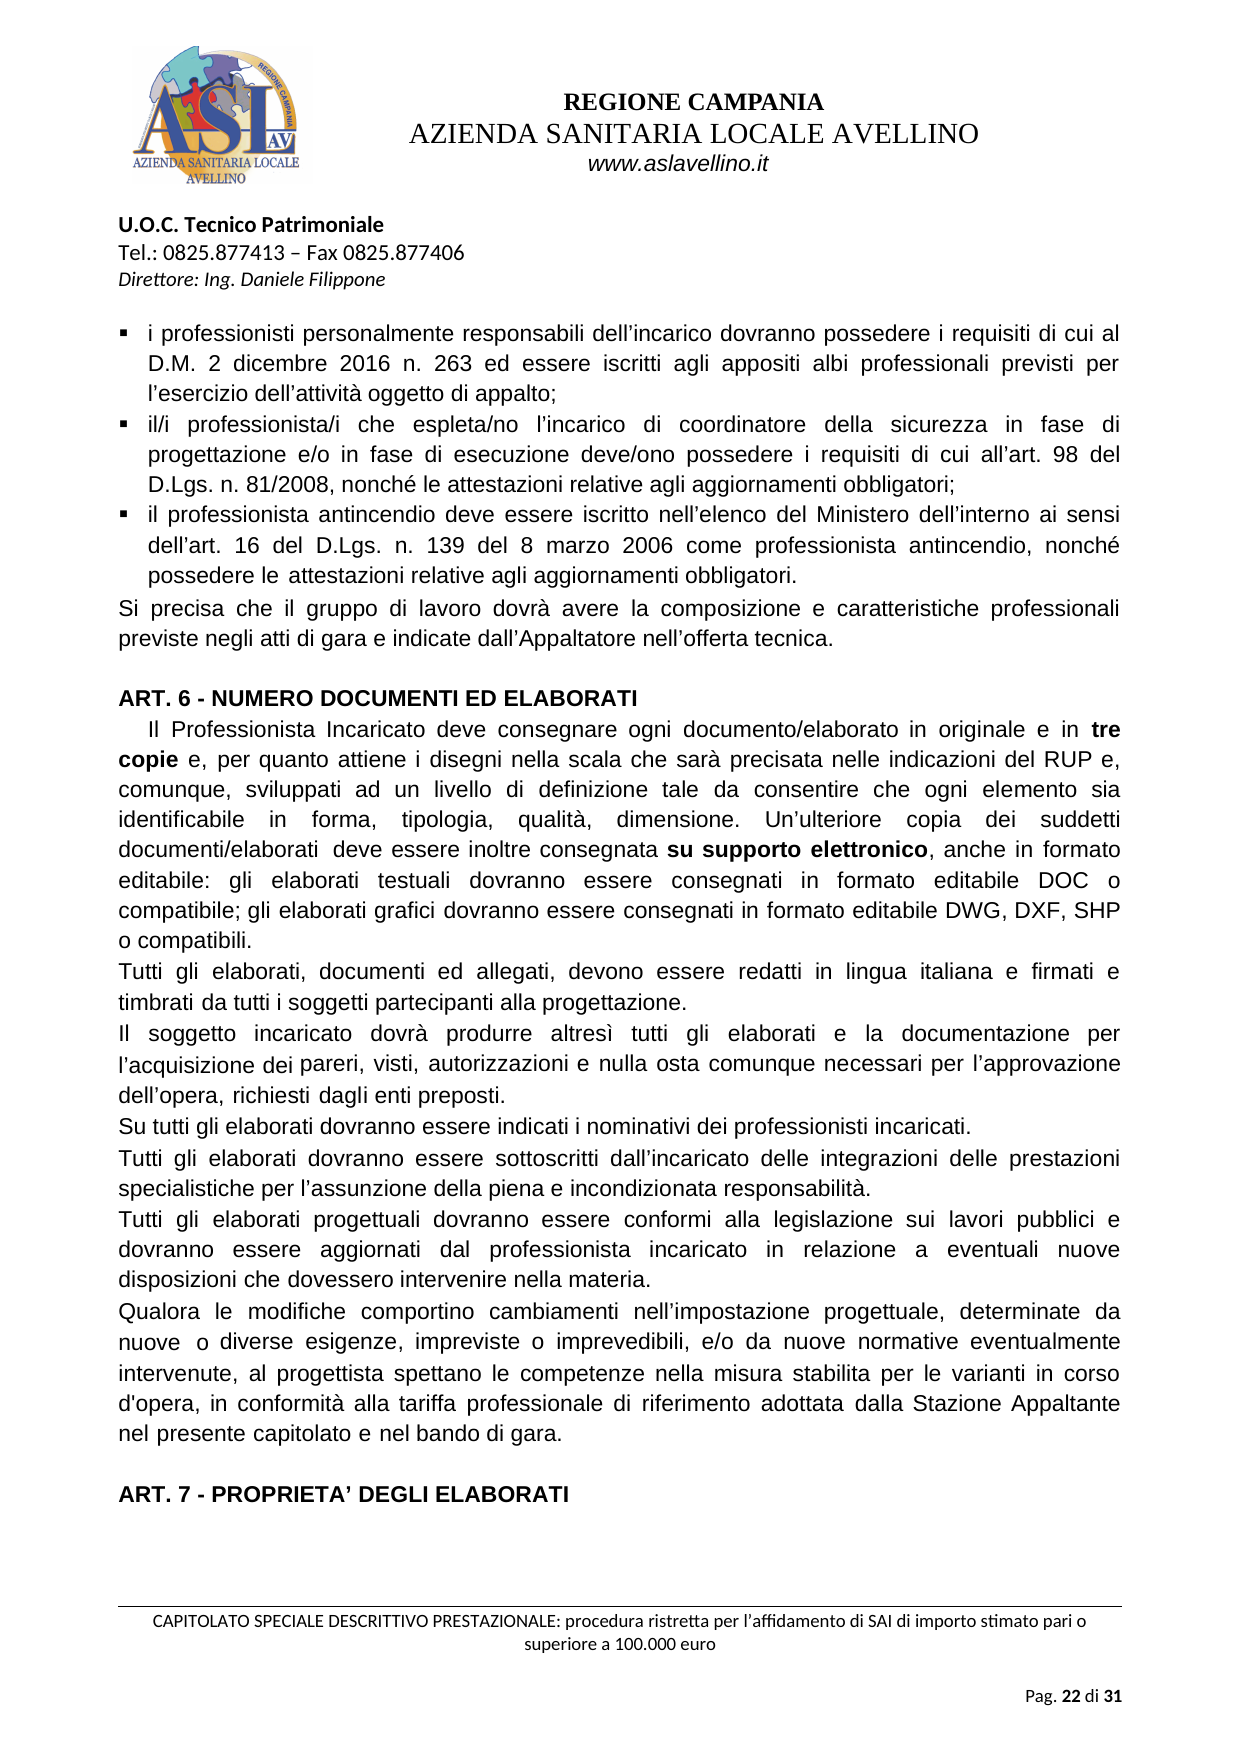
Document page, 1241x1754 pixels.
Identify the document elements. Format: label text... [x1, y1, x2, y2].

text Il Professionista Incaricato deve consegnare ogni documento/elaborato in originale e in tre copie e, per quanto attiene i disegni nella scala che sarà precisata nelle indicazioni del RUP e, comunque, sviluppati ad un livello di definizione tale da consentire che ogni elemento sia identificabile in forma, tipologia, qualità, dimensione. Un’ulteriore copia dei suddetti documenti/elaborati deve essere inoltre consegnata su supporto elettronico, anche in formato editabile: gli elaborati testuali dovranno essere consegnati in formato editabile DOC o compatibile; gli elaborati grafici dovranno essere consegnati in formato editabile DWG, DXF, SHP o compatibili. [118, 716, 1121, 953]
list il professionista antincendio deve essere iscritto nell’elenco del Ministero dell’interno ai sensi dell’art. 16 del D.Lgs. n. 139 del 8 marzo 2006 come professionista antincendio, nonché possedere le attestazioni relative agli aggiornamenti obbligatori. [118, 501, 1121, 588]
list il/i professionista/i che espleta/no l’incarico di coordinatore della sicurezza in fase di progettazione e/o in fase di esecuzione deve/ono possedere i requisiti di cui all’art. 98 del D.Lgs. n. 81/2008, nonché le attestazioni relative agli aggiornamenti obbligatori; [118, 411, 1121, 497]
text Su tutti gli elaborati dovranno essere indicati i nominativi dei professionisti incaricati. [118, 1112, 1121, 1139]
text Tutti gli elaborati dovranno essere sottoscritti dall’incaricato delle integrazioni delle prestazioni specialistiche per l’assunzione della piena e incondizionata responsabilità. [118, 1144, 1121, 1201]
picture [132, 46, 313, 184]
list i professionisti personalmente responsabili dell’incarico dovranno possedere i requisiti di cui al D.M. 2 dicembre 2016 n. 263 ed essere iscritti agli appositi albi professionali previsti per l’esercizio dell’attività oggetto di appalto; [118, 320, 1121, 406]
text Si precisa che il gruppo di lavoro dovrà avere la composizione e caratteristiche professionali previste negli atti di gara e indicate dall’Appaltatore nell’offerta tecnica. [118, 594, 1121, 651]
text Tutti gli elaborati progettuali dovranno essere conformi alla legislazione sui lavori pubblici e dovranno essere aggiornati dal professionista incaricato in relazione a eventuali nuove disposizioni che dovessero intervenire nella materia. [118, 1206, 1121, 1293]
text Tutti gli elaborati, documenti ed allegati, devono essere redatti in lingua italiana e firmati e timbrati da tutti i soggetti partecipanti alla progettazione. [118, 958, 1121, 1015]
text Il soggetto incaricato dovrà produrre altresì tutti gli elaborati e la documentazione per l’acquisizione dei pareri, visti, autorizzazioni e nulla osta comunque necessari per l’approvazione dell’opera, richiesti dagli enti preposti. [118, 1019, 1121, 1108]
text Qualora le modifiche comportino cambiamenti nell’impostazione progettuale, determinate da nuove o diverse esigenze, impreviste o imprevedibili, e/o da nuove normative eventualmente intervenute, al progettista spettano le competenze nella misura stabilita per le varianti in corso d'opera, in conformità alla tariffa professionale di riferimento adottata dalla Stazione Appaltante nel presente capitolato e nel bando di gara. [118, 1296, 1121, 1446]
text ART. 7 - PROPRIETA’ DEGLI ELABORATI [118, 1481, 1121, 1507]
text ART. 6 - NUMERO DOCUMENTI ED ELABORATI [118, 685, 1121, 712]
